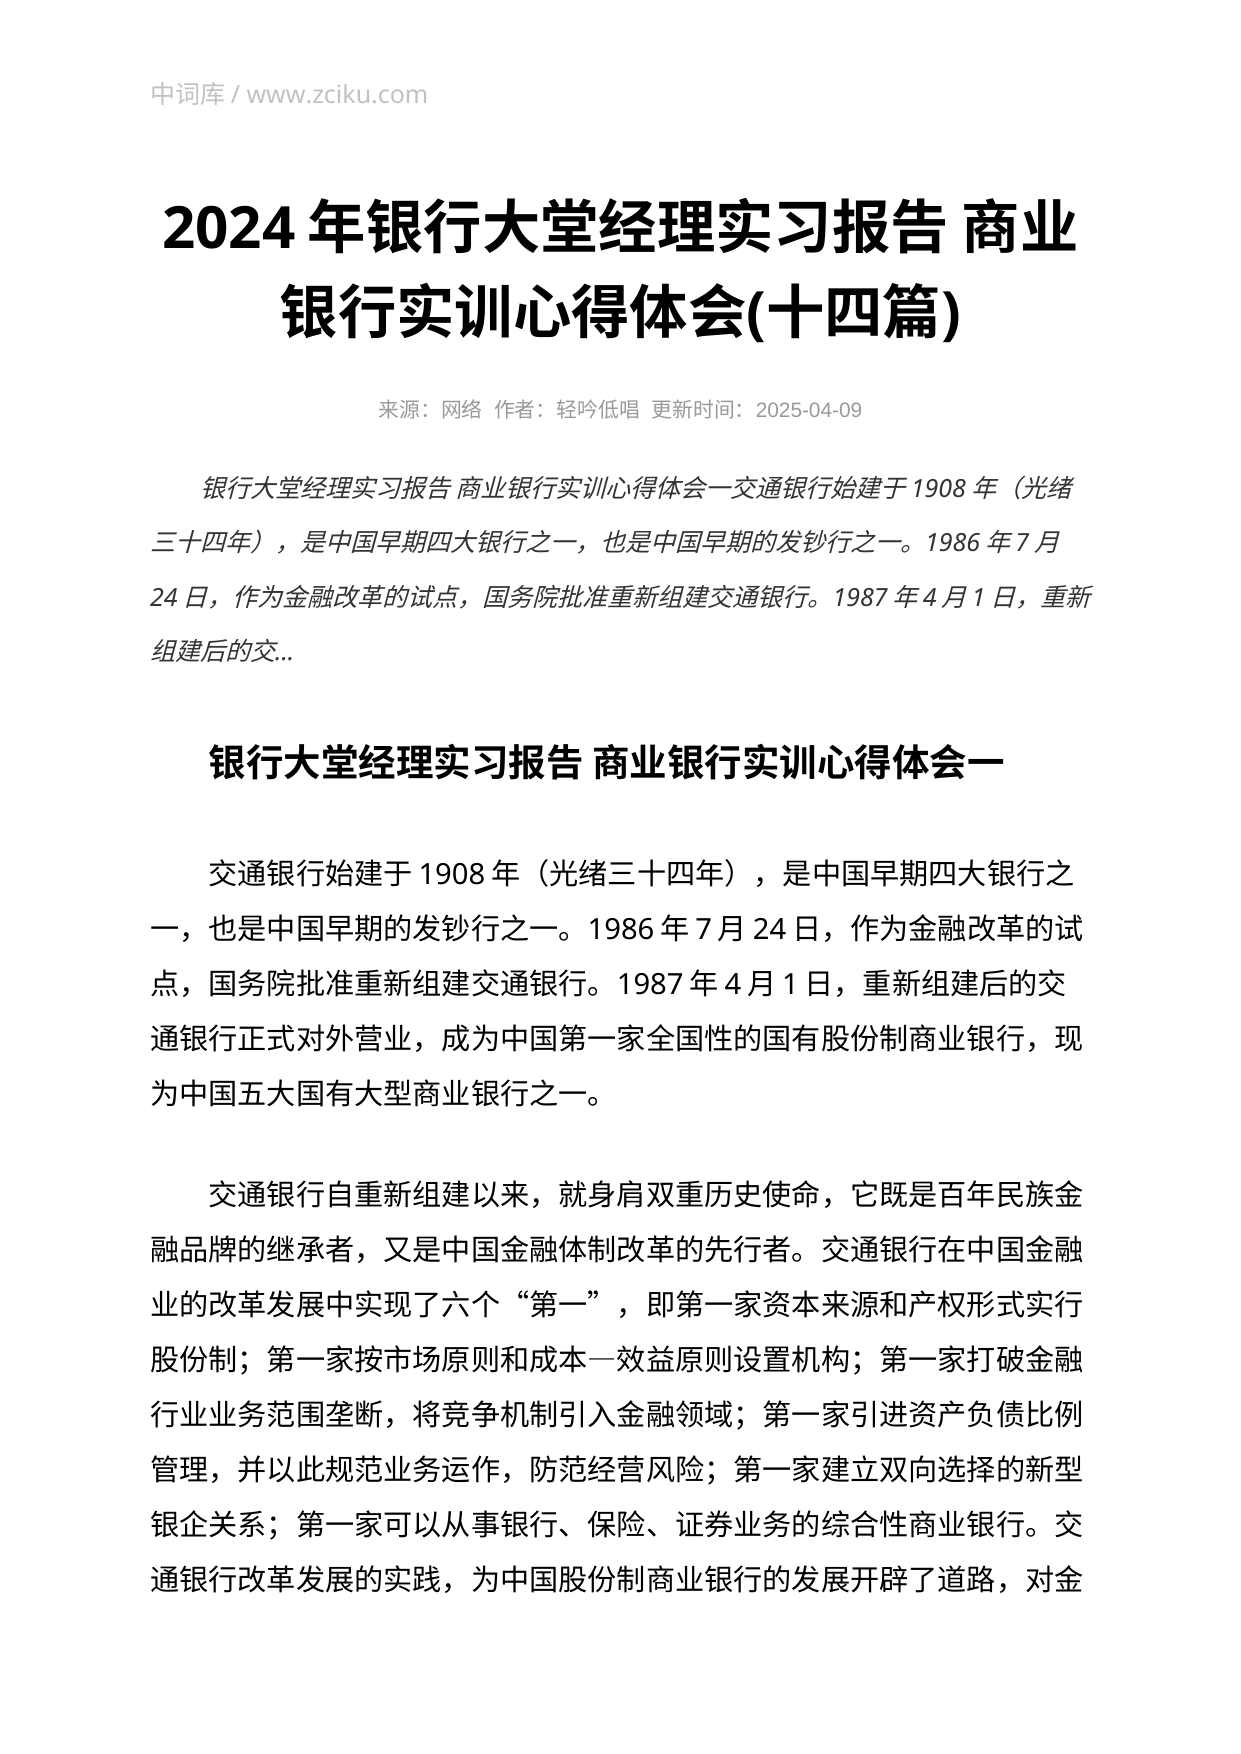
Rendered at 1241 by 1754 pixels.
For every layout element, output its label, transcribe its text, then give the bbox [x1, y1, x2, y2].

text 银行大堂经理实习报告 商业银行实训心得体会一交通银行始建于1908年（光绪三十四年），是中国早期四大银行之一，也是中国早期的发钞行之一。1986年7月24日，作为金融改革的试点，国务院批准重新组建交通银行。1987年4月1日，重新组建后的交... [150, 468, 1090, 668]
subtitle 2024年银行大堂经理实习报告 商业银行实训心得体会(十四篇) [150, 181, 1090, 351]
text 银行大堂经理实习报告 商业银行实训心得体会一 [150, 733, 1090, 787]
text 来源：网络 作者：轻吟低唱 更新时间：2025-04-09 [150, 398, 1090, 422]
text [150, 1172, 1090, 1598]
text 交通银行始建于1908年（光绪三十四年），是中国早期四大银行之一，也是中国早期的发钞行之一。1986年7月24日，作为金融改革的试点，国务院批准重新组建交通银行。1987年4月1日，重新组建后的交通银行正式对外营业，成为中国第一家全国性的国有股份制商业银行，现为中国五大国有大型商业银行之一。 [150, 850, 1090, 1112]
